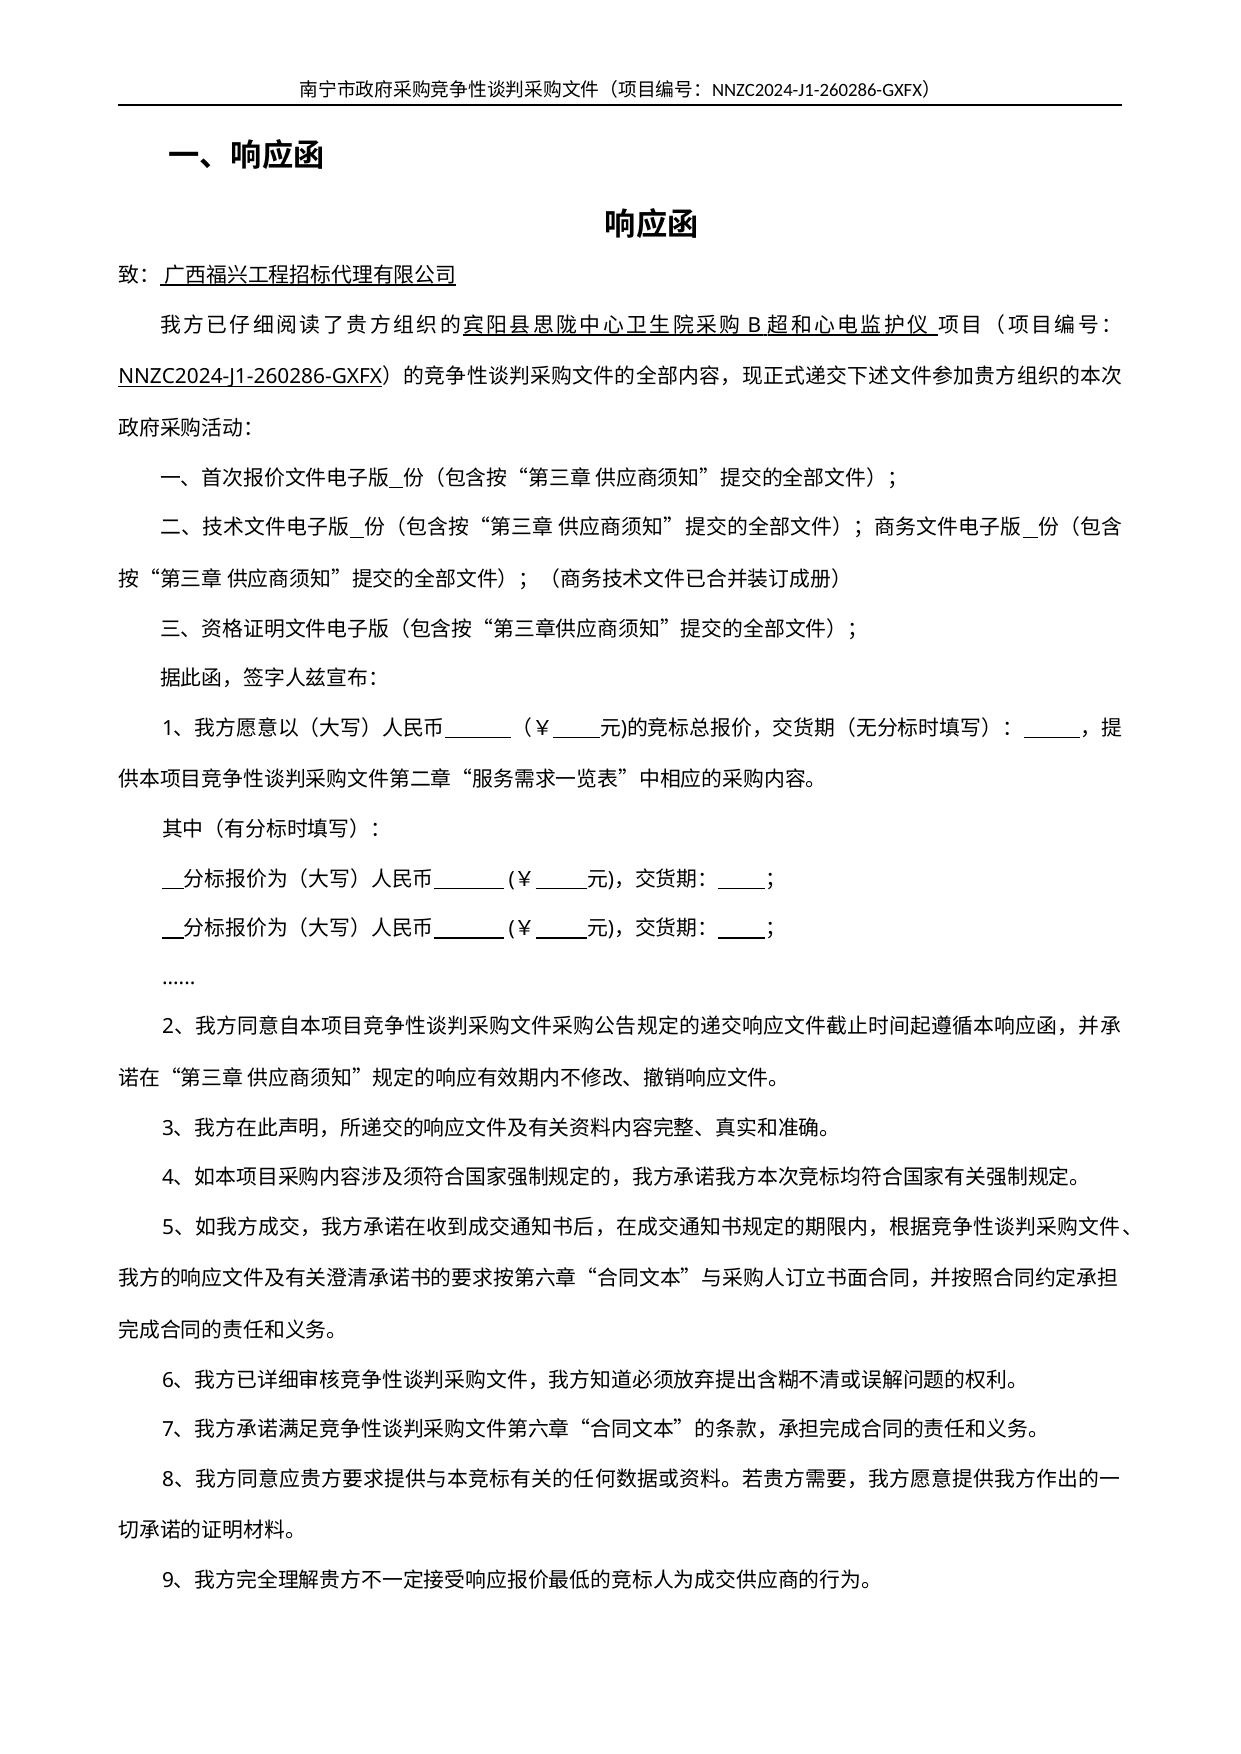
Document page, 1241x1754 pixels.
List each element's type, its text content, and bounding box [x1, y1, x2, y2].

text 一、首次报价文件电子版 份（包含按“第三章 供应商须知”提交的全部文件）； [118, 459, 1122, 493]
text 响应函 [118, 187, 1122, 256]
text 3、我方在此声明，所递交的响应文件及有关资料内容完整、真实和准确。 [118, 1109, 1122, 1143]
text 8、我方同意应贵方要求提供与本竞标有关的任何数据或资料。若贵方需要，我方愿意提供我方作出的一切承诺的证明材料。 [118, 1460, 1122, 1546]
text 5、如我方成交，我方承诺在收到成交通知书后，在成交通知书规定的期限内，根据竞争性谈判采购文件、我方的响应文件及有关澄清承诺书的要求按第六章“合同文本”与采购人订立书面合同，并按照合同约定承担完成合同的责任和义务。 [118, 1208, 1122, 1346]
text 据此函，签字人兹宣布： [118, 659, 1122, 694]
text 1、我方愿意以（大写）人民币 （￥ 元)的竞标总报价，交货期（无分标时填写）： ，提供本项目竞争性谈判采购文件第二章“服务需求一览表”中相应的采购内容。 [118, 709, 1122, 795]
text 7、我方承诺满足竞争性谈判采购文件第六章“合同文本”的条款，承担完成合同的责任和义务。 [118, 1410, 1122, 1445]
text 其中（有分标时填写）： [118, 810, 1122, 844]
text 致： 广西福兴工程招标代理有限公司 [118, 256, 1122, 291]
text 9、我方完全理解贵方不一定接受响应报价最低的竞标人为成交供应商的行为。 [118, 1561, 1122, 1596]
text ...... [118, 959, 1122, 993]
text 我方已仔细阅读了贵方组织的宾阳县思陇中心卫生院采购B超和心电监护仪 项目（项目编号：NNZC2024-J1-260286-GXFX）的竞争性谈判采购文件的全部内容，现正式递交下述文件参加贵方组织的本次政府采购活动： [118, 306, 1122, 444]
text 分标报价为（大写）人民币 (￥ 元)，交货期： ； [118, 909, 1122, 944]
text 二、技术文件电子版 份（包含按“第三章 供应商须知”提交的全部文件）；商务文件电子版 份（包含按“第三章 供应商须知”提交的全部文件）；（商务技术文件已合并装订成册） [118, 508, 1122, 594]
text 4、如本项目采购内容涉及须符合国家强制规定的，我方承诺我方本次竞标均符合国家有关强制规定。 [118, 1158, 1122, 1193]
text 一、响应函 [118, 118, 1122, 187]
text 2、我方同意自本项目竞争性谈判采购文件采购公告规定的递交响应文件截止时间起遵循本响应函，并承诺在“第三章 供应商须知”规定的响应有效期内不修改、撤销响应文件。 [118, 1007, 1122, 1094]
text 分标报价为（大写）人民币 (￥ 元)，交货期： ； [118, 860, 1122, 894]
text 三、资格证明文件电子版（包含按“第三章供应商须知”提交的全部文件）； [118, 610, 1122, 644]
text 6、我方已详细审核竞争性谈判采购文件，我方知道必须放弃提出含糊不清或误解问题的权利。 [118, 1361, 1122, 1395]
